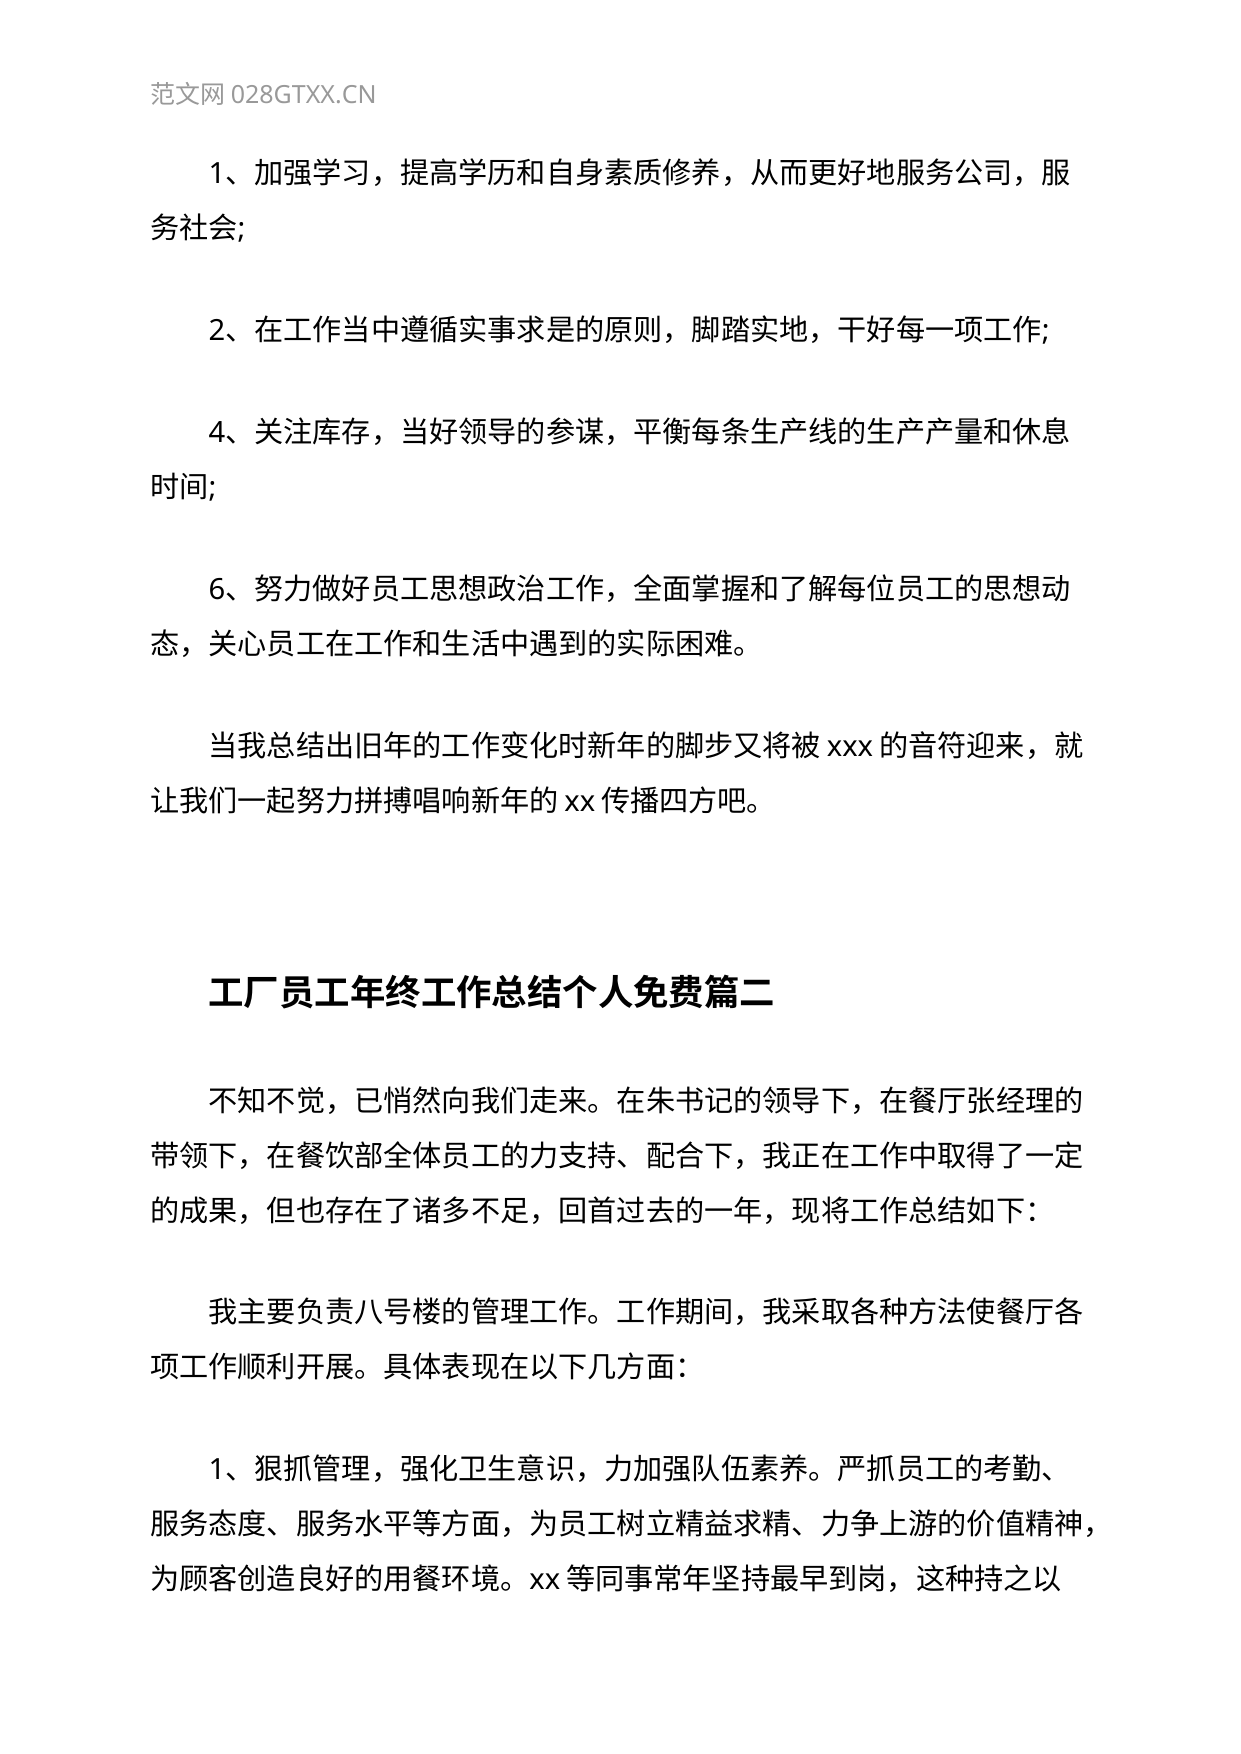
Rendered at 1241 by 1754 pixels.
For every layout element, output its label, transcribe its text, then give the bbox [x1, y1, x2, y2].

text 当我总结出旧年的工作变化时新年的脚步又将被xxx的音符迎来，就让我们一起努力拼搏唱响新年的xx传播四方吧。 [150, 723, 1090, 820]
text 1、加强学习，提高学历和自身素质修养，从而更好地服务公司，服务社会; [150, 150, 1090, 247]
text 2、在工作当中遵循实事求是的原则，脚踏实地，干好每一项工作; [150, 307, 1090, 349]
text 我主要负责八号楼的管理工作。工作期间，我采取各种方法使餐厅各项工作顺利开展。具体表现在以下几方面： [150, 1289, 1090, 1386]
text 4、关注库存，当好领导的参谋，平衡每条生产线的生产产量和休息时间; [150, 409, 1090, 506]
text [150, 1446, 1090, 1598]
text 工厂员工年终工作总结个人免费篇二 [150, 964, 1090, 1015]
text 6、努力做好员工思想政治工作，全面掌握和了解每位员工的思想动态，关心员工在工作和生活中遇到的实际困难。 [150, 566, 1090, 663]
text 不知不觉，已悄然向我们走来。在朱书记的领导下，在餐厅张经理的带领下，在餐饮部全体员工的力支持、配合下，我正在工作中取得了一定的成果，但也存在了诸多不足，回首过去的一年，现将工作总结如下： [150, 1077, 1090, 1229]
